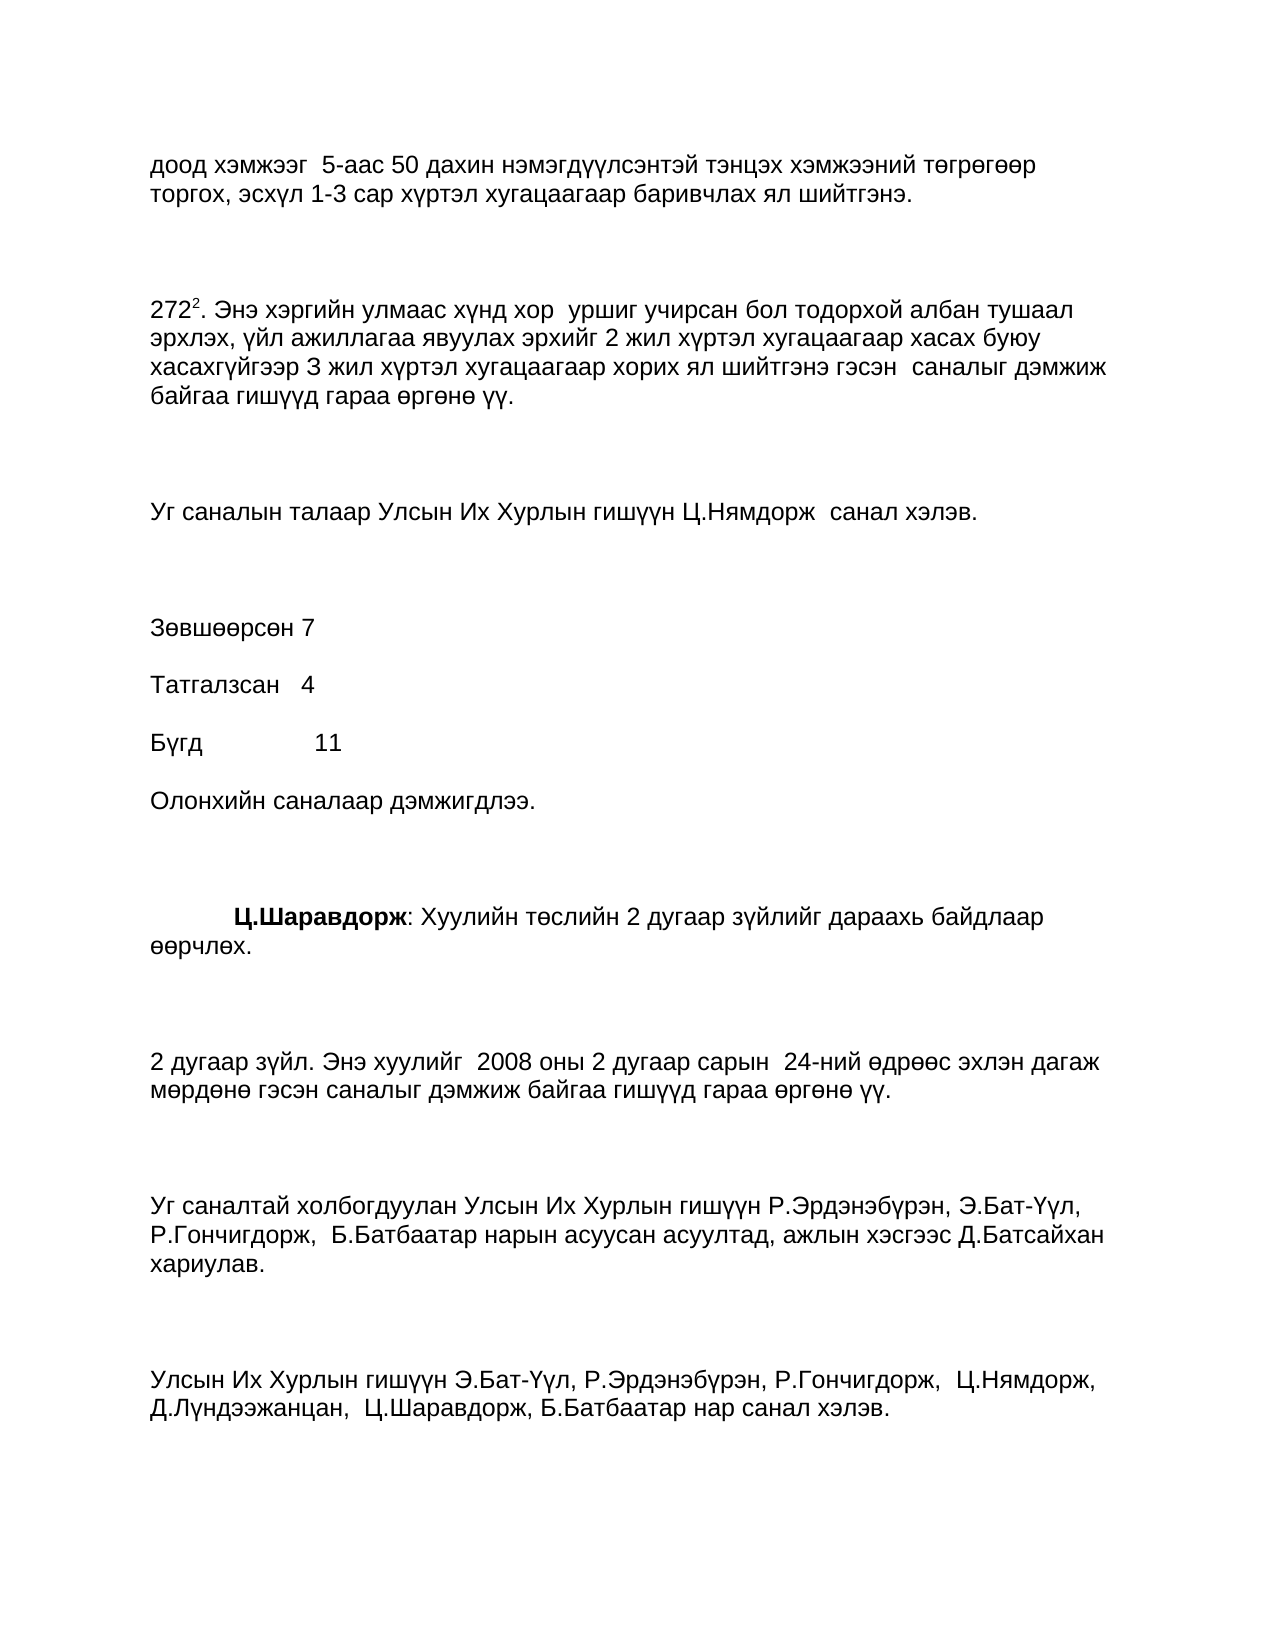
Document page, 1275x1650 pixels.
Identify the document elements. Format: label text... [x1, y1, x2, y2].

text Уг саналын талаар Улсын Их Хурлын гишүүн Ц.Нямдорж санал хэлэв. [150, 497, 1125, 525]
text Ц.Шаравдорж: Хуулийн төслийн 2 дугаар зүйлийг дараахь байдлаар өөрчлөх. [150, 902, 1125, 959]
text Олонхийн саналаар дэмжигдлээ. [150, 786, 1125, 815]
text Бүгд 11 [150, 728, 1125, 757]
text Татгалзсан 4 [150, 670, 1125, 699]
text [150, 150, 1125, 207]
text Улсын Их Хурлын гишүүн Э.Бат-Үүл, Р.Эрдэнэбүрэн, Р.Гончигдорж, Ц.Нямдорж, Д.Лүндээжанцан, Ц.Шаравдорж, Б.Батбаатар нар санал хэлэв. [150, 1364, 1125, 1422]
text 2 дугаар зүйл. Энэ хуулийг 2008 оны 2 дугаар сарын 24-ний өдрөөс эхлэн дагаж мөрдөнө гэсэн саналыг дэмжиж байгаа гишүүд гараа өргөнө үү. [150, 1047, 1125, 1104]
text Зөвшөөрсөн 7 [150, 612, 1125, 641]
text 2722. Энэ хэргийн улмаас хүнд хор уршиг учирсан бол тодорхой албан тушаал эрхлэх, үйл ажиллагаа явуулах эрхийг 2 жил хүртэл хугацаагаар хасах буюу хасахгүйгээр З жил хүртэл хугацаагаар хорих ял шийтгэнэ гэсэн саналыг дэмжиж байгаа гишүүд гараа өргөнө үү. [150, 294, 1125, 409]
text Уг саналтай холбогдуулан Улсын Их Хурлын гишүүн Р.Эрдэнэбүрэн, Э.Бат-Үүл, Р.Гончигдорж, Б.Батбаатар нарын асуусан асуултад, ажлын хэсгээс Д.Батсайхан хариулав. [150, 1191, 1125, 1277]
